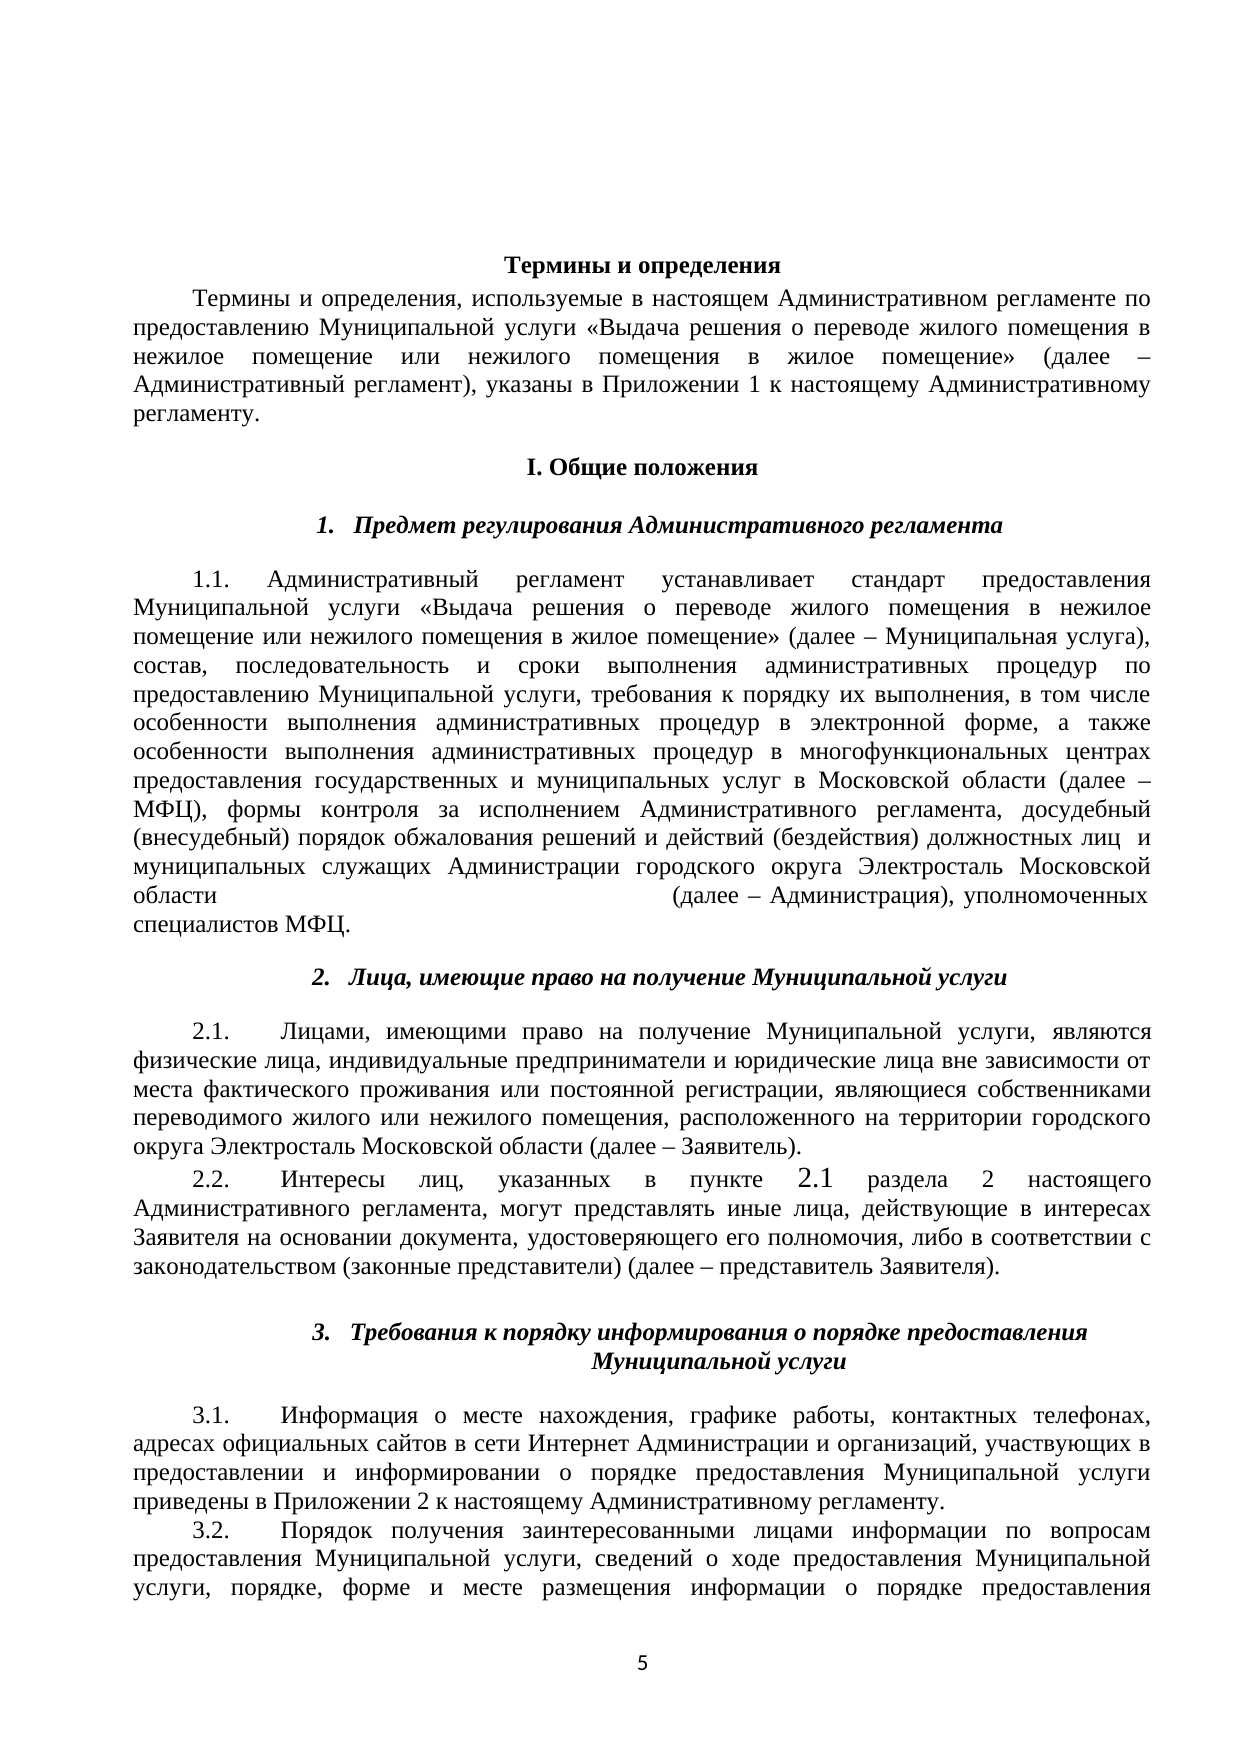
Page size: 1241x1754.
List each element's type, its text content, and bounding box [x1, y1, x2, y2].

text Лица, имеющие право на получение Муниципальной услуги [170, 962, 1152, 991]
text I. Общие положения [133, 452, 1152, 481]
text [133, 1515, 1152, 1601]
text Информация о месте нахождения, графике работы, контактных телефонах, адресах официальных сайтов в сети Интернет Администрации и организаций, участвующих в предоставлении и информировании о порядке предоставления Муниципальной услуги приведены в Приложении 2 к настоящему Административному регламенту. [133, 1400, 1152, 1515]
list 1.1. Административный регламент устанавливает стандарт предоставления Муниципальной услуги «Выдача решения о переводе жилого помещения в нежилое помещение или нежилого помещения в жилое помещение» (далее – Муниципальная услуга), состав, последовательность и сроки выполнения административных процедур по предоставлению Муниципальной услуги, требования к порядку их выполнения, в том числе особенности выполнения административных процедур в электронной форме, а также особенности выполнения административных процедур в многофункциональных центрах предоставления государственных и муниципальных услуг в Московской области (далее – МФЦ), формы контроля за исполнением Административного регламента, досудебный (внесудебный) порядок обжалования решений и действий (бездействия) должностных лиц и муниципальных служащих Администрации городского округа Электросталь Московской области (далее – Администрация), уполномоченных специалистов МФЦ. [133, 564, 1152, 937]
text Лицами, имеющими право на получение Муниципальной услуги, являются физические лица, индивидуальные предприниматели и юридические лица вне зависимости от места фактического проживания или постоянной регистрации, являющиеся собственниками переводимого жилого или нежилого помещения, расположенного на территории городского округа Электросталь Московской области (далее – Заявитель). [133, 1016, 1152, 1160]
text Термины и определения, используемые в настоящем Административном регламенте по предоставлению Муниципальной услуги «Выдача решения о переводе жилого помещения в нежилое помещение или нежилого помещения в жилое помещение» (далее – Административный регламент), указаны в Приложении 1 к настоящему Административному регламенту. [133, 283, 1152, 427]
text Предмет регулирования Административного регламента [170, 510, 1152, 539]
text Интересы лиц, указанных в пункте 2.1 раздела 2 настоящего Административного регламента, могут представлять иные лица, действующие в интересах Заявителя на основании документа, удостоверяющего его полномочия, либо в соответствии с законодательством (законные представители) (далее – представитель Заявителя). [133, 1160, 1152, 1280]
text Требования к порядку информирования о порядке предоставления Муниципальной услуги [251, 1317, 1152, 1375]
text Термины и определения [133, 250, 1152, 279]
